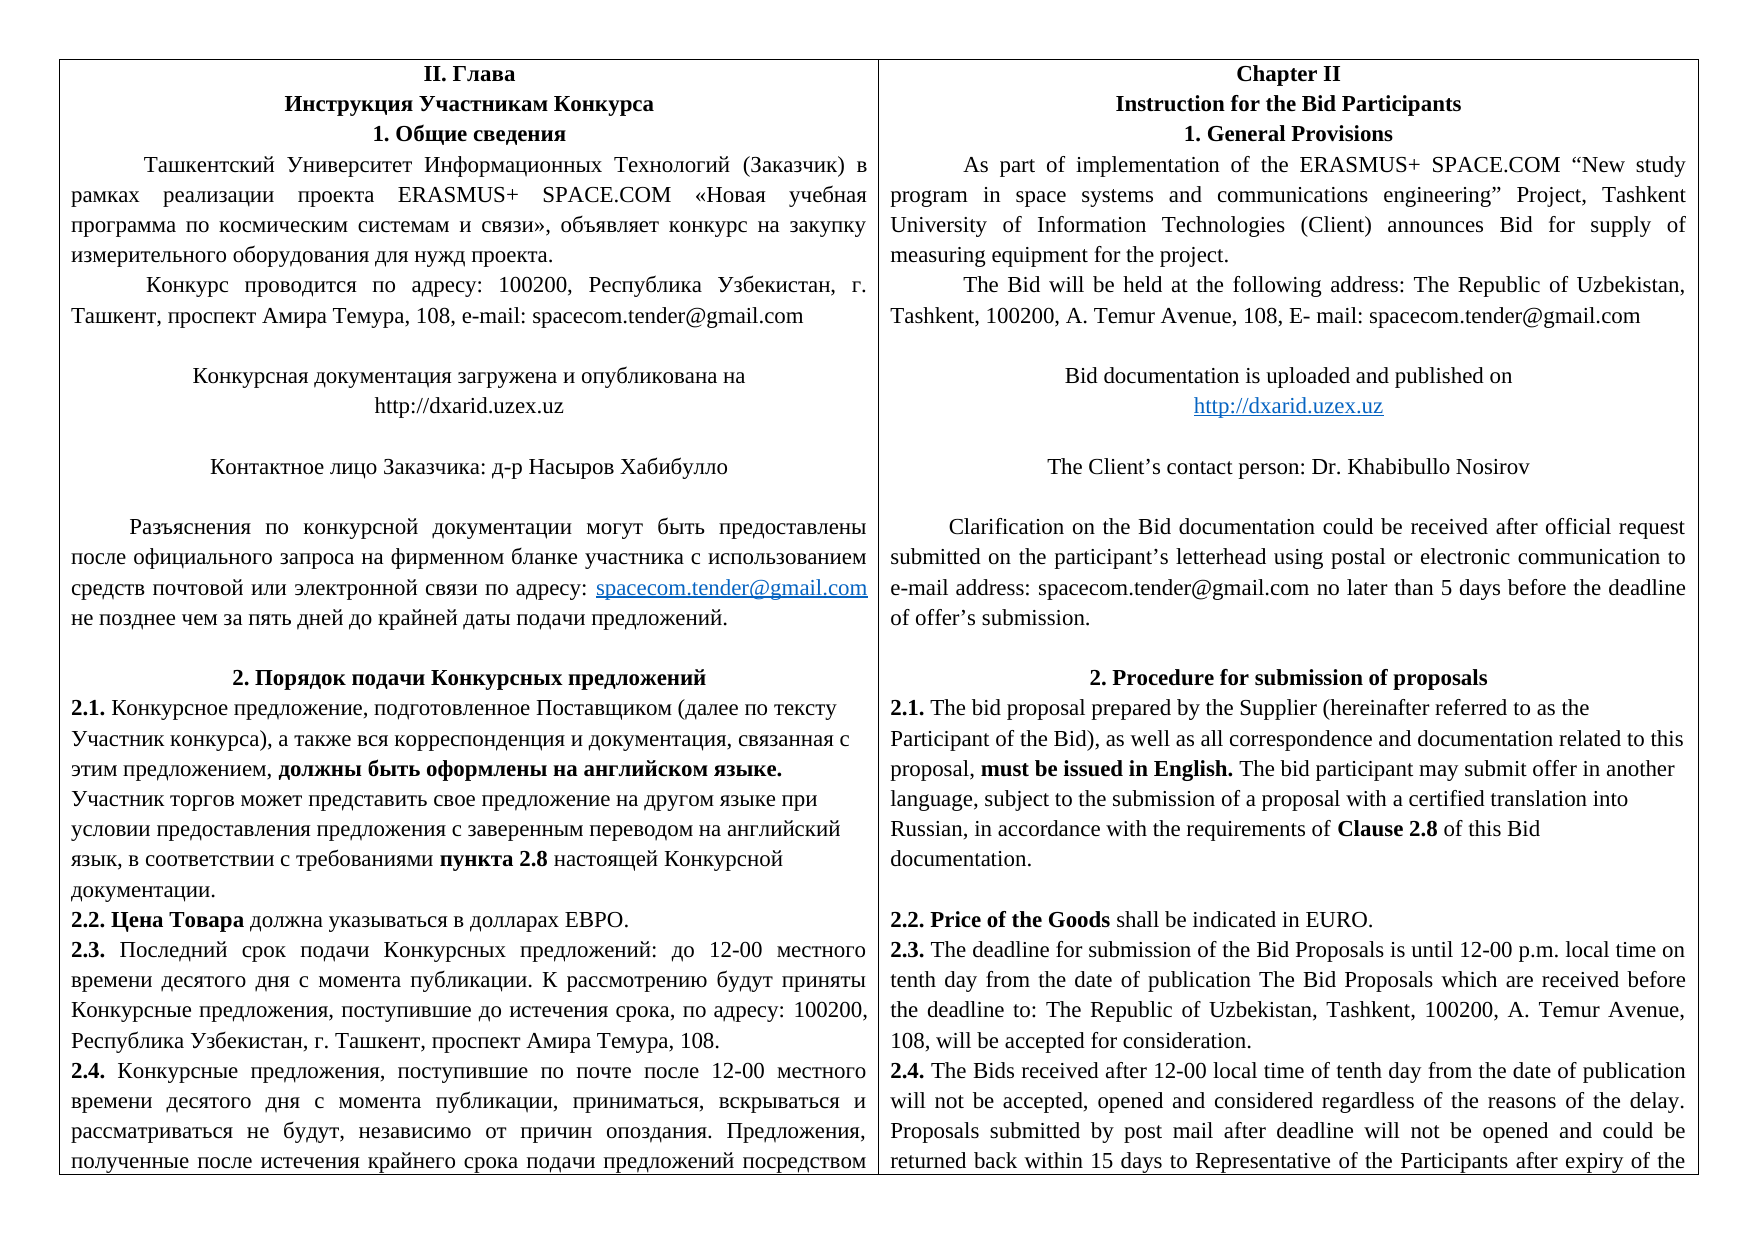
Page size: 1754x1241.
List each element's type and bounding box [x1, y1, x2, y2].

table_cell [60, 60, 878, 1174]
table_cell [879, 60, 1698, 1174]
